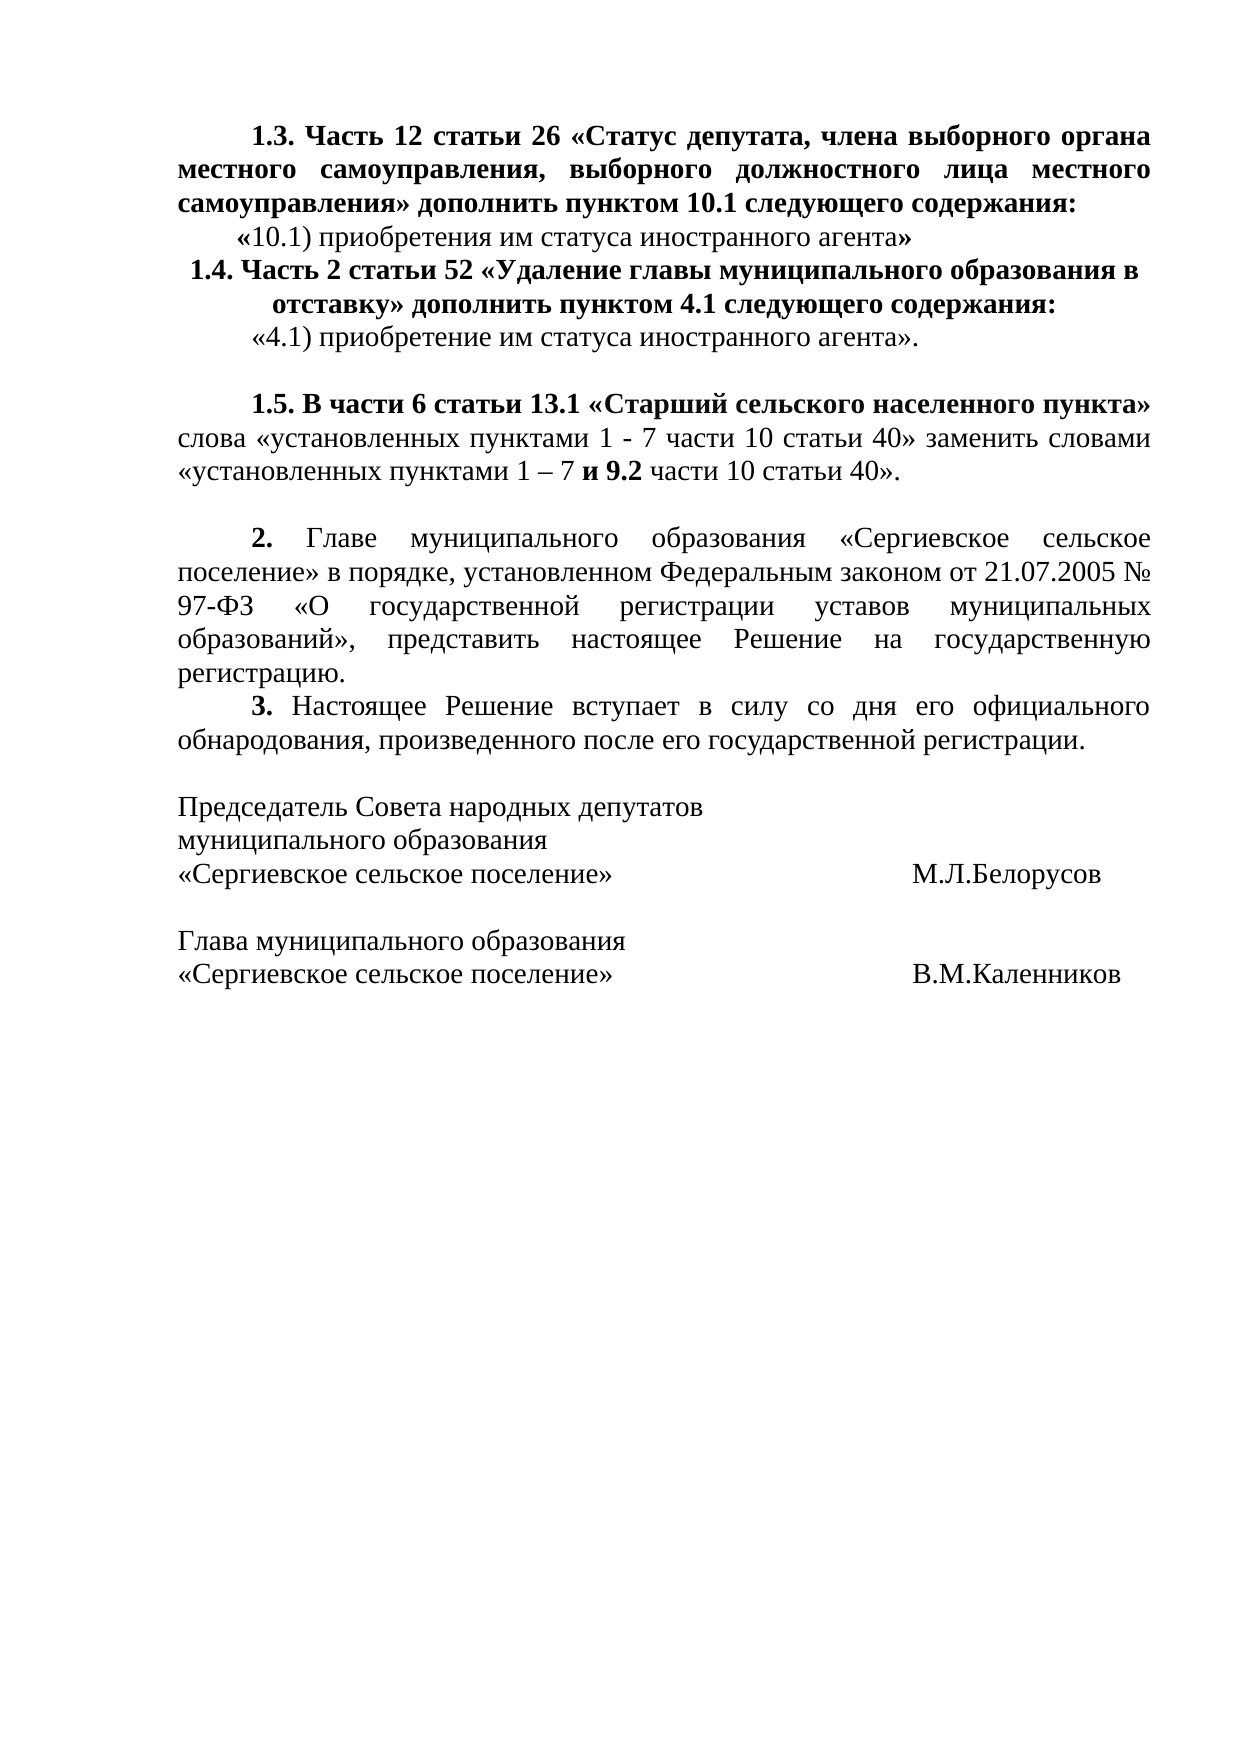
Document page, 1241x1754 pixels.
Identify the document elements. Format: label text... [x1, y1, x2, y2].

text «4.1) приобретение им статуса иностранного агента». [177, 319, 1152, 353]
text 3. Настоящее Решение вступает в силу со дня его официального обнародования, произведенного после его государственной регистрации. [177, 688, 1152, 755]
text «Сергиевское сельское поселение» М.Л.Белорусов [177, 856, 1152, 889]
text 1.5. В части 6 статьи 13.1 «Старший сельского населенного пункта» слова «установленных пунктами 1 - 7 части 10 статьи 40» заменить словами «установленных пунктами 1 – 7 и 9.2 части 10 статьи 40». [177, 386, 1152, 487]
title 1.4. Часть 2 статьи 52 «Удаление главы муниципального образования в отставку» дополнить пунктом 4.1 следующего содержания: [177, 252, 1152, 319]
text «10.1) приобретения им статуса иностранного агента» [177, 219, 1152, 252]
text муниципального образования [177, 822, 1152, 856]
text Председатель Совета народных депутатов [177, 789, 1152, 822]
text 1.3. Часть 12 статьи 26 «Статус депутата, члена выборного органа местного самоуправления, выборного должностного лица местного самоуправления» дополнить пунктом 10.1 следующего содержания: [177, 118, 1152, 219]
text Глава муниципального образования [177, 923, 1152, 957]
text 2. Главе муниципального образования «Сергиевское сельское поселение» в порядке, установленном Федеральным законом от 21.07.2005 № 97-ФЗ «О государственной регистрации уставов муниципальных образований», представить настоящее Решение на государственную регистрацию. [177, 521, 1152, 688]
text «Сергиевское сельское поселение» В.М.Каленников [177, 957, 1152, 990]
